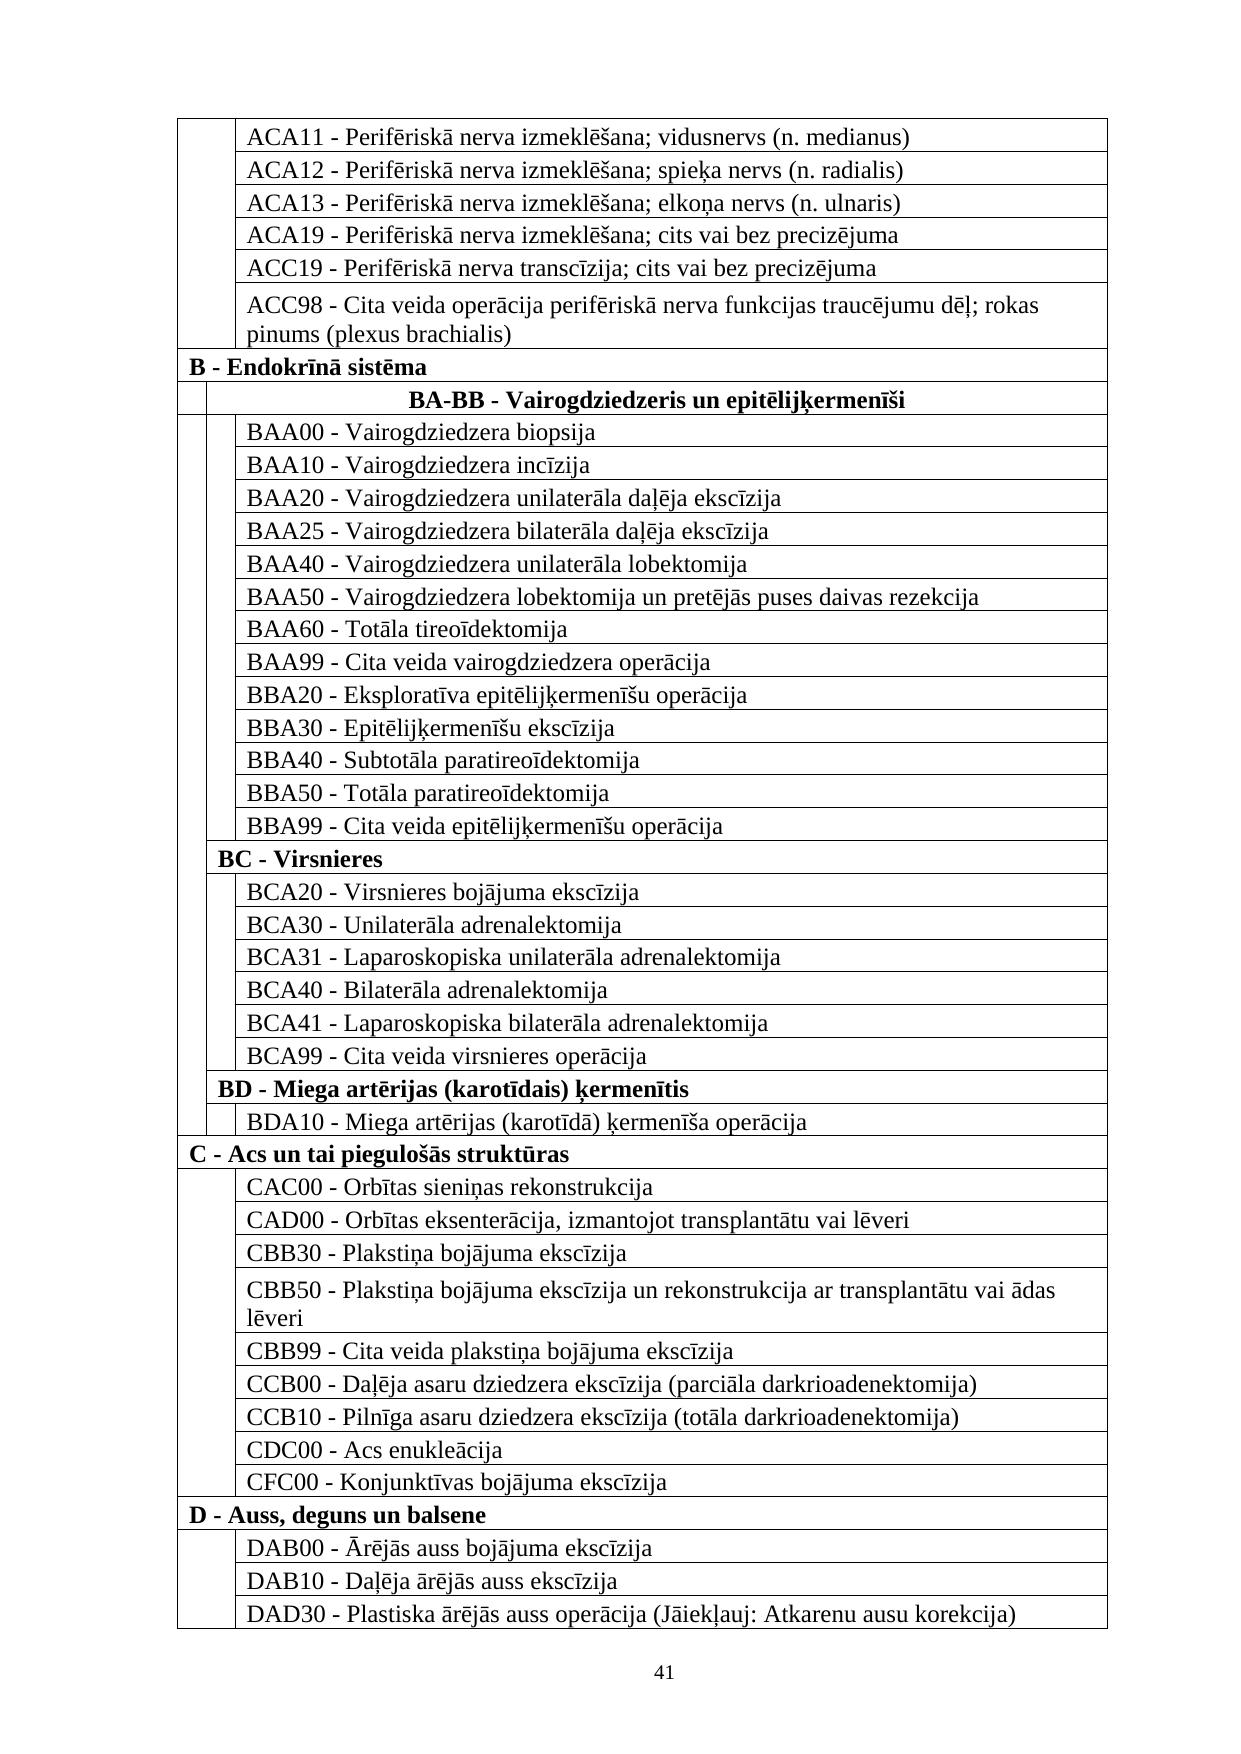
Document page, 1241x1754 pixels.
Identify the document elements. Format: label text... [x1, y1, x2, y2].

table_cell ACA12 - Perifēriskā nerva izmeklēšana; spieķa nervs (n. radialis) [236, 152, 1107, 184]
table_cell BAA20 - Vairogdziedzera unilaterāla daļēja ekscīzija [236, 480, 1107, 512]
table_cell BDA10 - Miega artērijas (karotīdā) ķermenīša operācija [236, 1104, 1107, 1135]
table_cell B - Endokrīnā sistēma [178, 349, 1107, 381]
table_cell ACA19 - Perifēriskā nerva izmeklēšana; cits vai bez precizējuma [236, 218, 1107, 249]
table_cell [178, 1169, 235, 1496]
table_cell [207, 415, 235, 840]
table_cell C - Acs un tai piegulošās struktūras [178, 1136, 1107, 1168]
table_cell BC - Virsnieres [207, 841, 1107, 873]
table_cell BAA60 - Totāla tireoīdektomija [236, 611, 1107, 643]
table_cell BCA20 - Virsnieres bojājuma ekscīzija [236, 874, 1107, 906]
table_cell [178, 840, 206, 873]
table_cell DAB00 - Ārējās auss bojājuma ekscīzija [236, 1530, 1107, 1562]
table_cell BBA99 - Cita veida epitēlijķermenīšu operācija [236, 808, 1107, 840]
table_cell [178, 742, 206, 774]
table_cell [178, 1530, 235, 1627]
table_cell [178, 971, 206, 1004]
table_cell ACC19 - Perifēriskā nerva transcīzija; cits vai bez precizējuma [236, 250, 1107, 282]
table_cell [178, 643, 206, 676]
table_cell BAA50 - Vairogdziedzera lobektomija un pretējās puses daivas rezekcija [236, 579, 1107, 610]
table_cell ACA13 - Perifēriskā nerva izmeklēšana; elkoņa nervs (n. ulnaris) [236, 185, 1107, 217]
table_cell [178, 479, 206, 512]
table_cell BAA40 - Vairogdziedzera unilaterāla lobektomija [236, 546, 1107, 577]
table_cell BCA99 - Cita veida virsnieres operācija [236, 1038, 1107, 1070]
table_cell BD - Miega artērijas (karotīdais) ķermenītis [207, 1071, 1107, 1102]
table_cell BBA50 - Totāla paratireoīdektomija [236, 775, 1107, 807]
table_cell [178, 512, 206, 545]
table_cell BAA00 - Vairogdziedzera biopsija [236, 415, 1107, 446]
table_cell DAB10 - Daļēja ārējās auss ekscīzija [236, 1563, 1107, 1595]
table_cell CAC00 - Orbītas sieniņas rekonstrukcija [236, 1169, 1107, 1201]
table_cell BBA20 - Eksploratīva epitēlijķermenīšu operācija [236, 677, 1107, 709]
table_cell BA-BB - Vairogdziedzeris un epitēlijķermenīši [207, 382, 1107, 413]
table_cell BCA31 - Laparoskopiska unilaterāla adrenalektomija [236, 940, 1107, 971]
table_cell [178, 939, 206, 971]
table_cell [207, 874, 235, 1070]
table_cell [178, 774, 206, 807]
table_cell CBB99 - Cita veida plakstiņa bojājuma ekscīzija [236, 1333, 1107, 1365]
table_cell [178, 415, 206, 446]
table_cell BAA25 - Vairogdziedzera bilaterāla daļēja ekscīzija [236, 513, 1107, 545]
table_cell CBB30 - Plakstiņa bojājuma ekscīzija [236, 1235, 1107, 1267]
table_cell [178, 578, 206, 610]
table_cell CBB50 - Plakstiņa bojājuma ekscīzija un rekonstrukcija ar transplantātu vai ādas lēveri [236, 1268, 1107, 1332]
table_cell [178, 873, 206, 906]
table_cell ACC98 - Cita veida operācija perifēriskā nerva funkcijas traucējumu dēļ; rokas pinums (plexus brachialis) [236, 283, 1107, 348]
table_cell [178, 545, 206, 577]
table_cell BCA30 - Unilaterāla adrenalektomija [236, 907, 1107, 938]
table_cell BBA40 - Subtotāla paratireoīdektomija [236, 743, 1107, 774]
table_cell CFC00 - Konjunktīvas bojājuma ekscīzija [236, 1465, 1107, 1496]
table_cell [178, 807, 206, 840]
table_cell [178, 906, 206, 938]
table_cell D - Auss, deguns un balsene [178, 1497, 1107, 1529]
table_cell CCB00 - Daļēja asaru dziedzera ekscīzija (parciāla darkrioadenektomija) [236, 1366, 1107, 1398]
table_cell [207, 1104, 235, 1135]
table_cell BCA40 - Bilaterāla adrenalektomija [236, 972, 1107, 1004]
table_cell [178, 1103, 206, 1135]
table_cell CAD00 - Orbītas eksenterācija, izmantojot transplantātu vai lēveri [236, 1202, 1107, 1234]
table_cell [178, 709, 206, 742]
table_cell [178, 676, 206, 709]
table_cell [178, 382, 206, 413]
table_cell DAD30 - Plastiska ārējās auss operācija (Jāiekļauj: Atkarenu ausu korekcija) [236, 1596, 1107, 1627]
table_cell BAA99 - Cita veida vairogdziedzera operācija [236, 644, 1107, 676]
table_cell BBA30 - Epitēlijķermenīšu ekscīzija [236, 710, 1107, 742]
table_cell [178, 1070, 206, 1102]
table_cell CDC00 - Acs enukleācija [236, 1432, 1107, 1463]
table_cell [178, 1004, 206, 1037]
table_cell [178, 1037, 206, 1070]
table_cell CCB10 - Pilnīga asaru dziedzera ekscīzija (totāla darkrioadenektomija) [236, 1399, 1107, 1431]
table_cell BAA10 - Vairogdziedzera incīzija [236, 447, 1107, 479]
table_cell [178, 610, 206, 643]
table_cell [178, 446, 206, 479]
table_cell BCA41 - Laparoskopiska bilaterāla adrenalektomija [236, 1005, 1107, 1037]
table_cell ACA11 - Perifēriskā nerva izmeklēšana; vidusnervs (n. medianus) [236, 119, 1107, 151]
